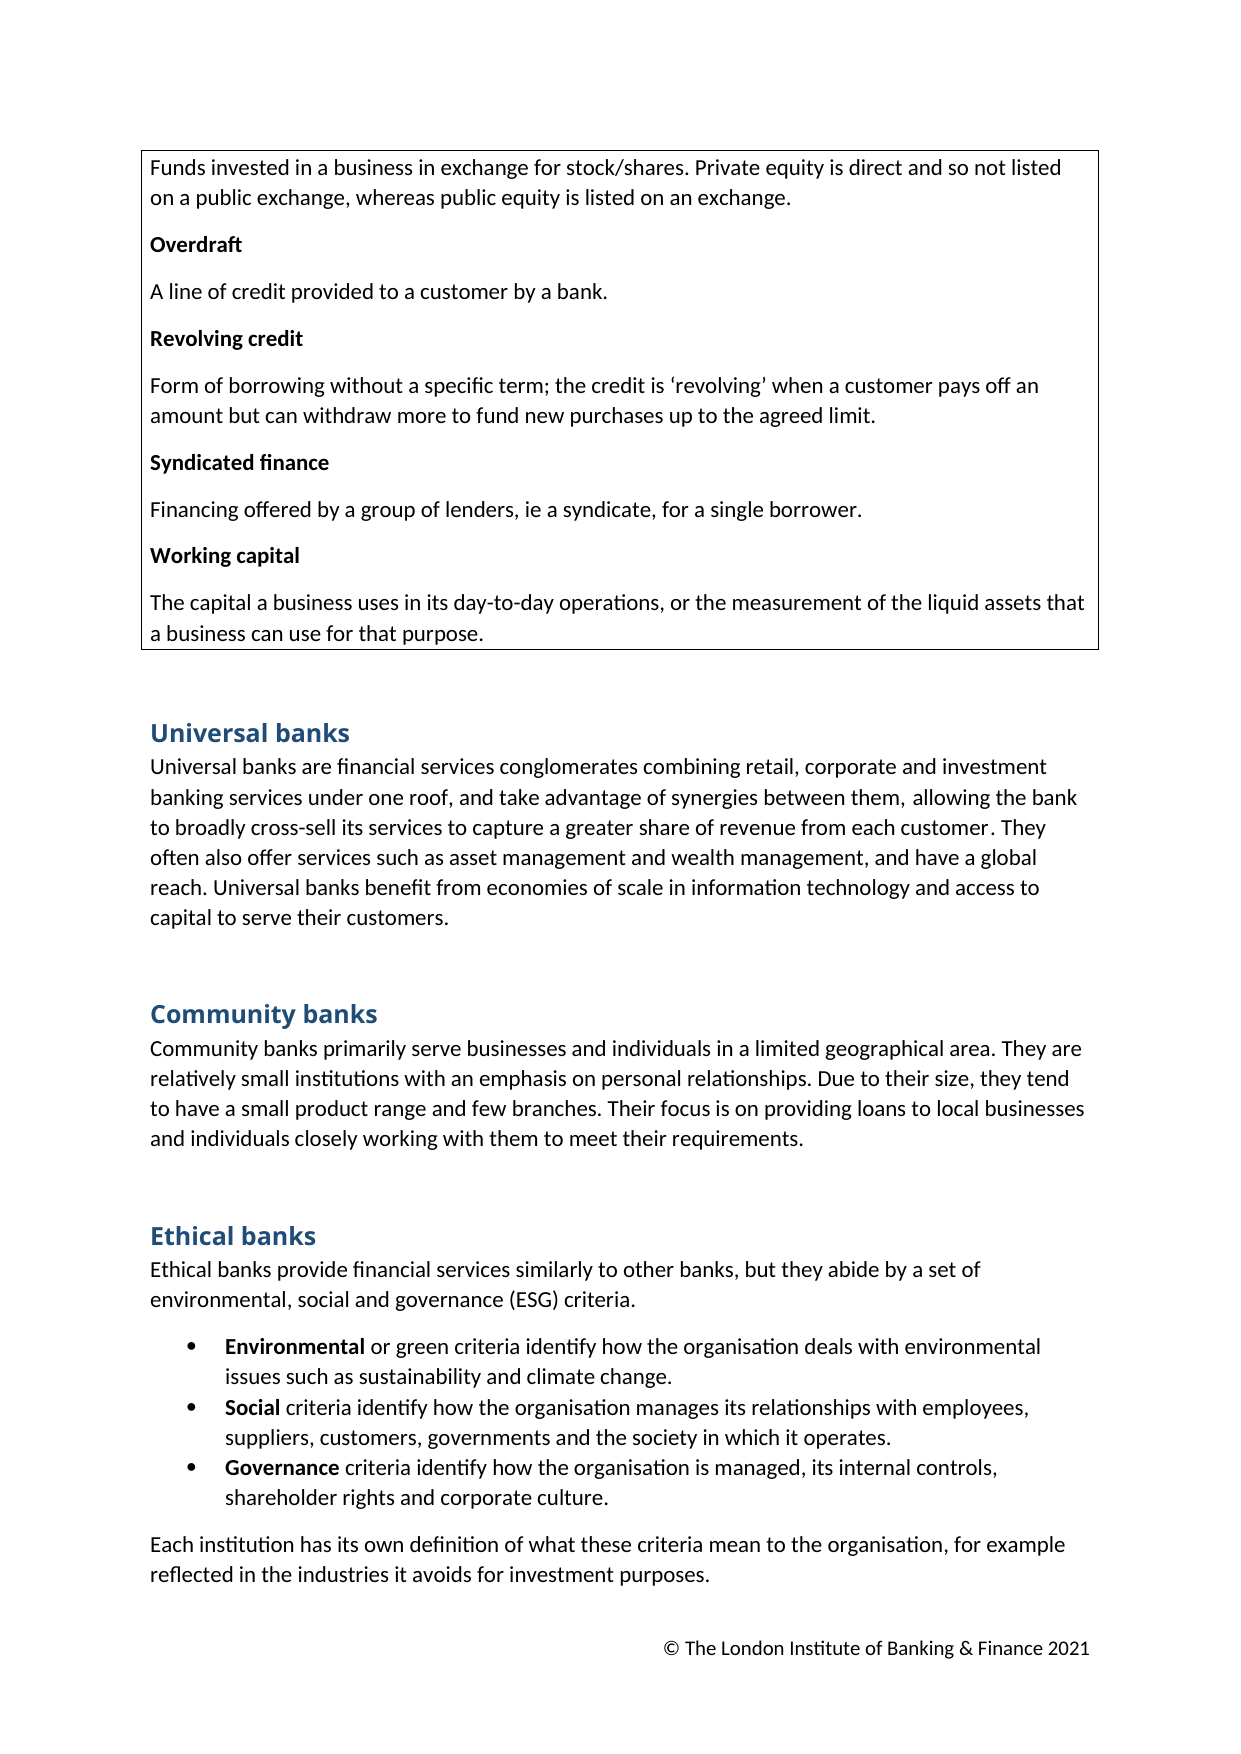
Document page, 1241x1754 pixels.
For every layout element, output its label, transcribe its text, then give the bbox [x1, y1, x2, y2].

subtitle Universal banks [150, 716, 1090, 750]
list Environmental or green criteria identify how the organisation deals with environmental issues such as sustainability and climate change. [187, 1332, 1090, 1390]
text Ethical banks provide financial services similarly to other banks, but they abide by a set of environmental, social and governance (ESG) criteria. [150, 1255, 1090, 1313]
text The capital a business uses in its day-to-day operations, or the measurement of the liquid assets that a business can use for that purpose. [142, 585, 1098, 649]
text Overdraft [142, 227, 1098, 258]
text Funds invested in a business in exchange for stock/shares. Private equity is direct and so not listed on a public exchange, whereas public equity is listed on an exchange. [142, 151, 1098, 211]
list Governance criteria identify how the organisation is managed, its internal controls, shareholder rights and corporate culture. [187, 1453, 1090, 1511]
text Financing offered by a group of lenders, ie a syndicate, for a single borrower. [142, 492, 1098, 523]
text Form of borrowing without a specific term; the credit is ‘revolving’ when a customer pays off an amount but can withdraw more to fund new purchases up to the agreed limit. [142, 368, 1098, 429]
text A line of credit provided to a customer by a bank. [142, 274, 1098, 305]
subtitle Community banks [150, 997, 1090, 1031]
text Revolving credit [142, 321, 1098, 352]
text Universal banks are financial services conglomerates combining retail, corporate and investment banking services under one roof, and take advantage of synergies between them, allowing the bank to broadly cross-sell its services to capture a greater share of revenue from each customer. They often also offer services such as asset management and wealth management, and have a global reach. Universal banks benefit from economies of scale in information technology and access to capital to serve their customers. [150, 752, 1090, 931]
text Each institution has its own definition of what these criteria mean to the organisation, for example reflected in the industries it avoids for investment purposes. [150, 1530, 1090, 1588]
list Social criteria identify how the organisation manages its relationships with employees, suppliers, customers, governments and the society in which it operates. [187, 1393, 1090, 1451]
text Community banks primarily serve businesses and individuals in a limited geographical area. They are relatively small institutions with an emphasis on personal relationships. Due to their size, they tend to have a small product range and few branches. Their focus is on providing loans to local businesses and individuals closely working with them to meet their requirements. [150, 1034, 1090, 1153]
subtitle Ethical banks [150, 1218, 1090, 1252]
text Working capital [142, 538, 1098, 570]
text Syndicated finance [142, 445, 1098, 476]
